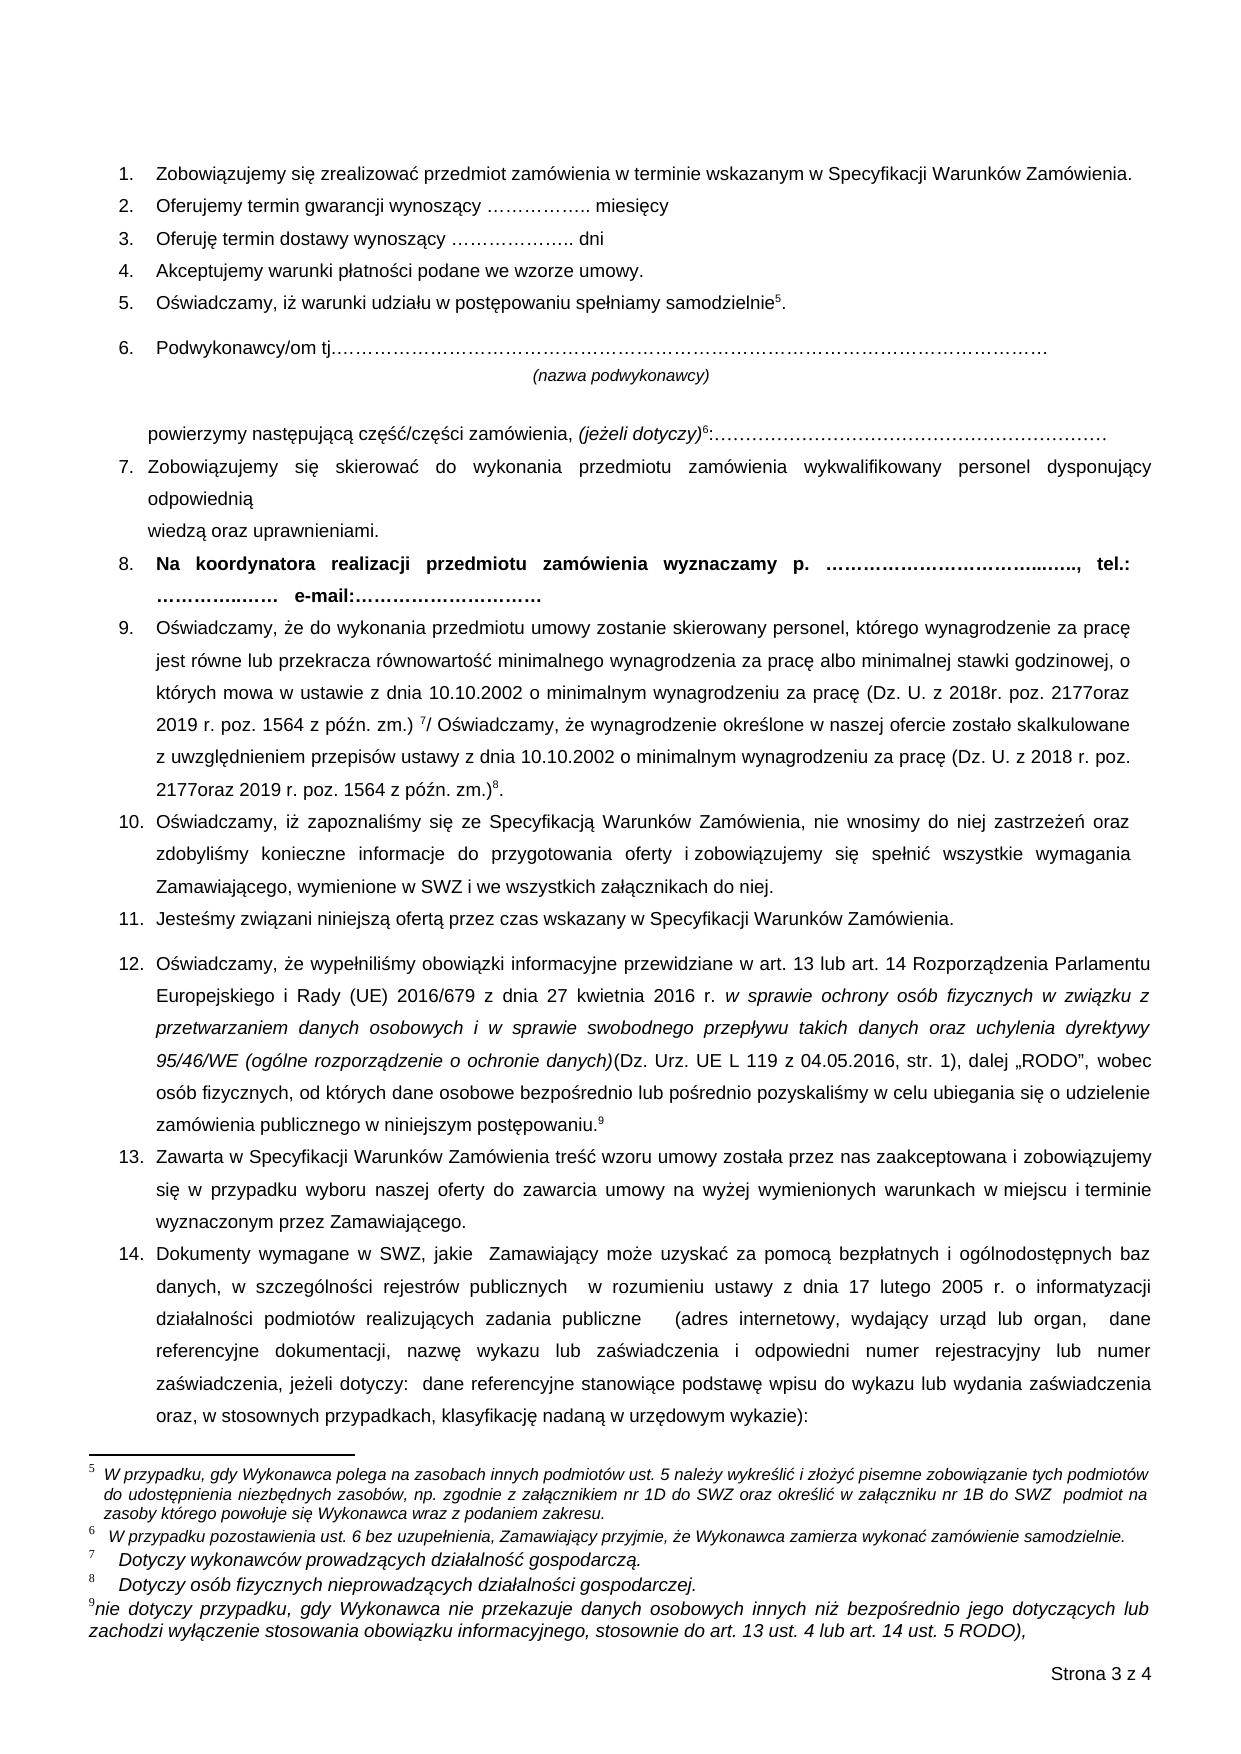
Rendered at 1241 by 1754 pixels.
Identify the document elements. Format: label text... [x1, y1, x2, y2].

list (nazwa podwykonawcy) [148, 366, 1152, 385]
list Oświadczamy, iż zapoznaliśmy się ze Specyfikacją Warunków Zamówienia, nie wnosimy do niej zastrzeżeń oraz zdobyliśmy konieczne informacje do przygotowania oferty i zobowiązujemy się spełnić wszystkie wymagania Zamawiającego, wymienione w SWZ i we wszystkich załącznikach do niej. [118, 811, 1131, 897]
list Zobowiązujemy się zrealizować przedmiot zamówienia w terminie wskazanym w Specyfikacji Warunków Zamówienia. [118, 163, 1152, 184]
list wiedzą oraz uprawnieniami. [148, 520, 1152, 542]
list Podwykonawcy/om tj.…………………………………………………………………………………………………… [118, 337, 1152, 358]
list powierzymy następującą część/części zamówienia, (jeżeli dotyczy):……………………………………………………… [148, 423, 1152, 445]
list Na koordynatora realizacji przedmiotu zamówienia wyznaczamy p. ……………………………...….., tel.:…………..…… e-mail:………………………… [118, 553, 1131, 606]
list Oświadczamy, że wypełniliśmy obowiązki informacyjne przewidziane w art. 13 lub art. 14 Rozporządzenia Parlamentu Europejskiego i Rady (UE) 2016/679 z dnia 27 kwietnia 2016 r. w sprawie ochrony osób fizycznych w związku z przetwarzaniem danych osobowych i w sprawie swobodnego przepływu takich danych oraz uchylenia dyrektywy 95/46/WE (ogólne rozporządzenie o ochronie danych)(Dz. Urz. UE L 119 z 04.05.2016, str. 1), dalej „RODO”, wobec osób fizycznych, od których dane osobowe bezpośrednio lub pośrednio pozyskaliśmy w celu ubiegania się o udzielenie zamówienia publicznego w niniejszym postępowaniu. [118, 953, 1152, 1136]
list Dokumenty wymagane w SWZ, jakie Zamawiający może uzyskać za pomocą bezpłatnych i ogólnodostępnych baz danych, w szczególności rejestrów publicznych w rozumieniu ustawy z dnia 17 lutego 2005 r. o informatyzacji działalności podmiotów realizujących zadania publiczne (adres internetowy, wydający urząd lub organ, dane referencyjne dokumentacji, nazwę wykazu lub zaświadczenia i odpowiedni numer rejestracyjny lub numer zaświadczenia, jeżeli dotyczy: dane referencyjne stanowiące podstawę wpisu do wykazu lub wydania zaświadczenia oraz, w stosownych przypadkach, klasyfikację nadaną w urzędowym wykazie): [118, 1243, 1152, 1426]
list Zawarta w Specyfikacji Warunków Zamówienia treść wzoru umowy została przez nas zaakceptowana i zobowiązujemy się w przypadku wyboru naszej oferty do zawarcia umowy na wyżej wymienionych warunkach w miejscu i terminie wyznaczonym przez Zamawiającego. [118, 1146, 1152, 1232]
list Oferuję termin dostawy wynoszący ……………….. dni [118, 227, 1152, 249]
list Jesteśmy związani niniejszą ofertą przez czas wskazany w Specyfikacji Warunków Zamówienia. [118, 908, 1131, 929]
list Oświadczamy, że do wykonania przedmiotu umowy zostanie skierowany personel, którego wynagrodzenie za pracę jest równe lub przekracza równowartość minimalnego wynagrodzenia za pracę albo minimalnej stawki godzinowej, o których mowa w ustawie z dnia 10.10.2002 o minimalnym wynagrodzeniu za pracę (Dz. U. z 2018r. poz. 2177oraz 2019 r. poz. 1564 z późn. zm.) / Oświadczamy, że wynagrodzenie określone w naszej ofercie zostało skalkulowane z uwzględnieniem przepisów ustawy z dnia 10.10.2002 o minimalnym wynagrodzeniu za pracę (Dz. U. z 2018 r. poz. 2177oraz 2019 r. poz. 1564 z późn. zm.). [118, 617, 1131, 800]
list Akceptujemy warunki płatności podane we wzorze umowy. [118, 260, 1152, 281]
list Zobowiązujemy się skierować do wykonania przedmiotu zamówienia wykwalifikowany personel dysponujący odpowiednią [118, 456, 1152, 509]
list Oświadczamy, iż warunki udziału w postępowaniu spełniamy samodzielnie. [118, 292, 1152, 313]
list Oferujemy termin gwarancji wynoszący …………….. miesięcy [118, 195, 1152, 217]
